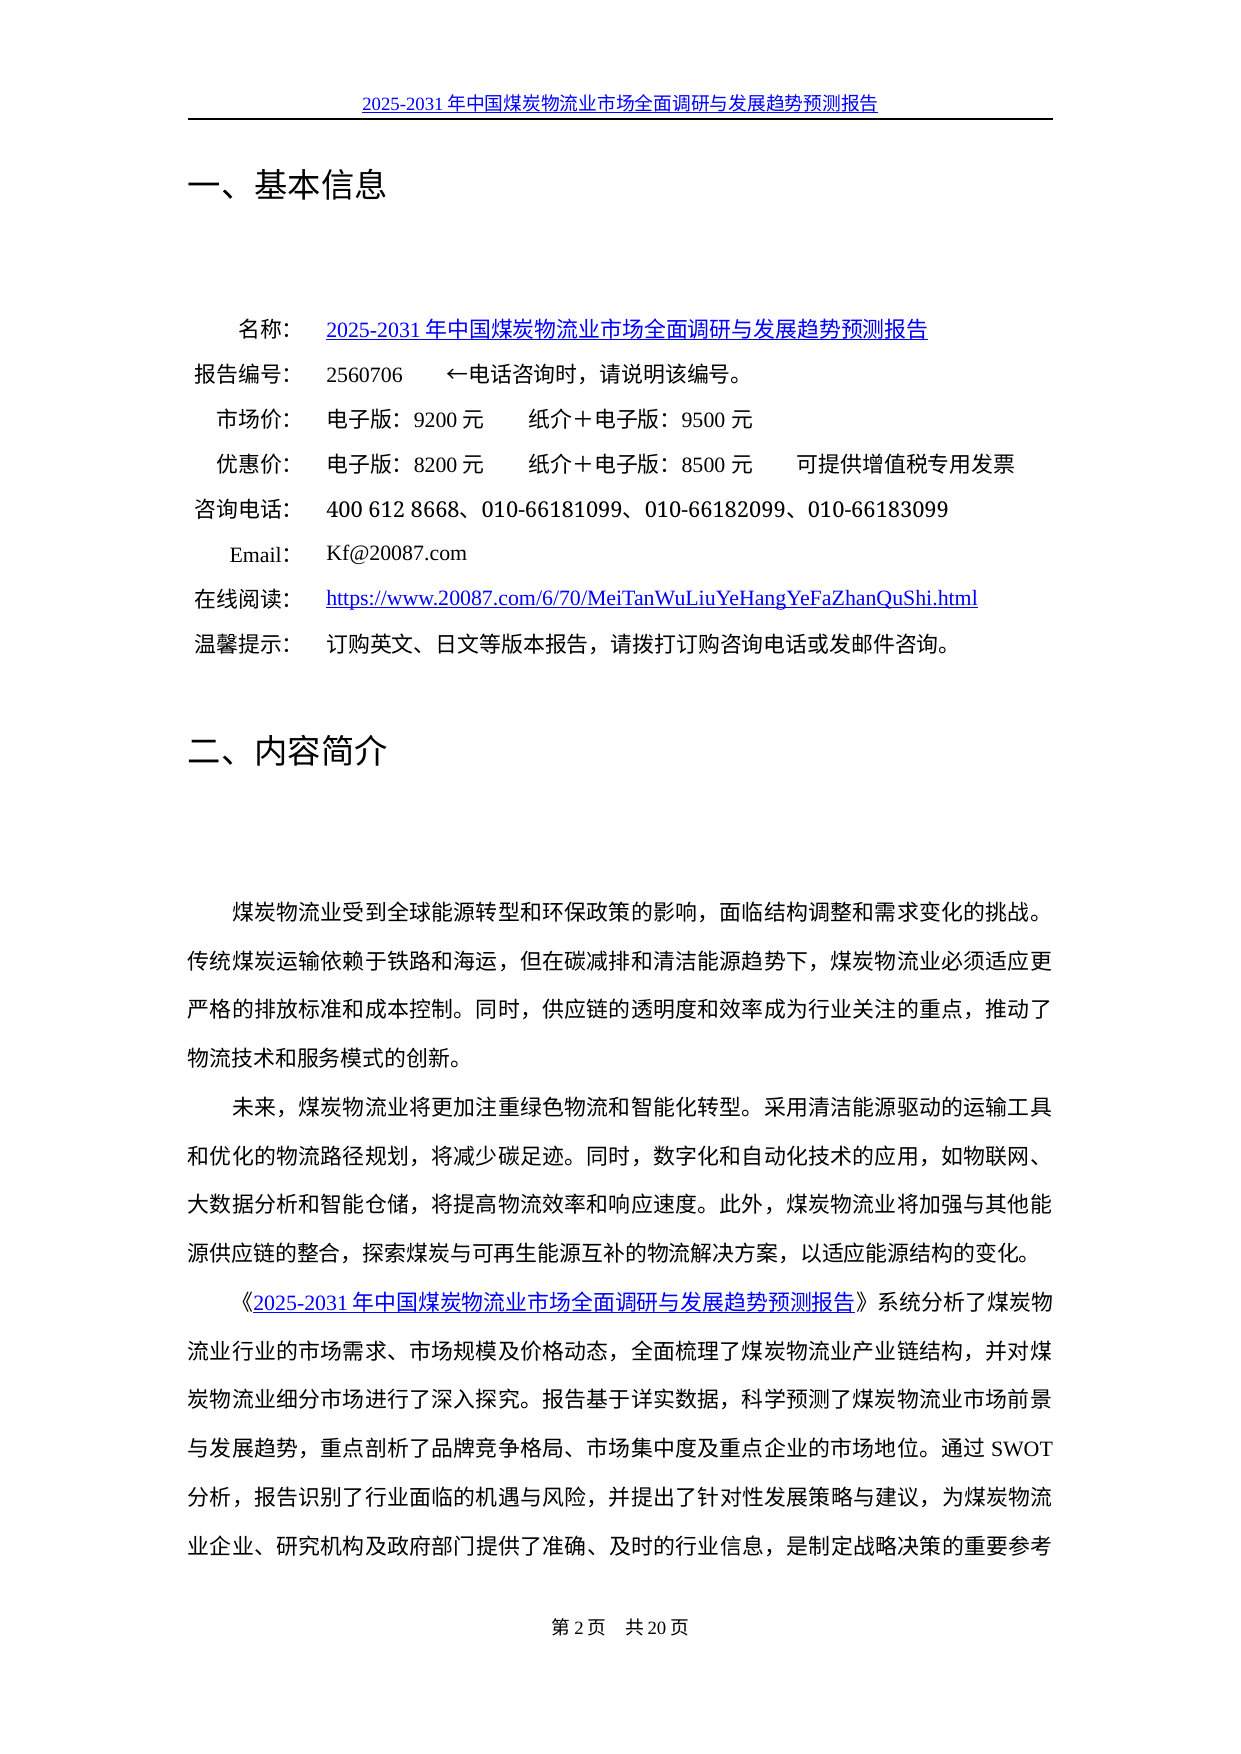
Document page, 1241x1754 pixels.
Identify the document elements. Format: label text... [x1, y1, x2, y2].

table_cell 报告编号： [167, 357, 315, 402]
table_cell 2560706 ←电话咨询时，请说明该编号。 [315, 357, 1073, 402]
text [187, 894, 1053, 1561]
table_header 名称： [167, 312, 315, 357]
table_cell 订购英文、日文等版本报告，请拨打订购咨询电话或发邮件咨询。 [315, 627, 1073, 672]
table_cell Email： [167, 537, 315, 582]
title 二、内容简介 [187, 717, 1053, 782]
table_header 2025-2031年中国煤炭物流业市场全面调研与发展趋势预测报告 [315, 312, 1073, 357]
table_cell Kf@20087.com [315, 537, 1073, 582]
table_cell [315, 582, 1073, 627]
table_cell 温馨提示： [167, 627, 315, 672]
table_cell 咨询电话： [167, 492, 315, 537]
table_cell 400 612 8668、010-66181099、010-66182099、010-66183099 [315, 492, 1073, 537]
table_cell 优惠价： [167, 447, 315, 492]
title 一、基本信息 [187, 150, 1053, 215]
table_cell 在线阅读： [167, 582, 315, 627]
table_cell 电子版：9200 元 纸介＋电子版：9500 元 [315, 402, 1073, 447]
table_cell 市场价： [167, 402, 315, 447]
table_cell 电子版：8200 元 纸介＋电子版：8500 元 可提供增值税专用发票 [315, 447, 1073, 492]
